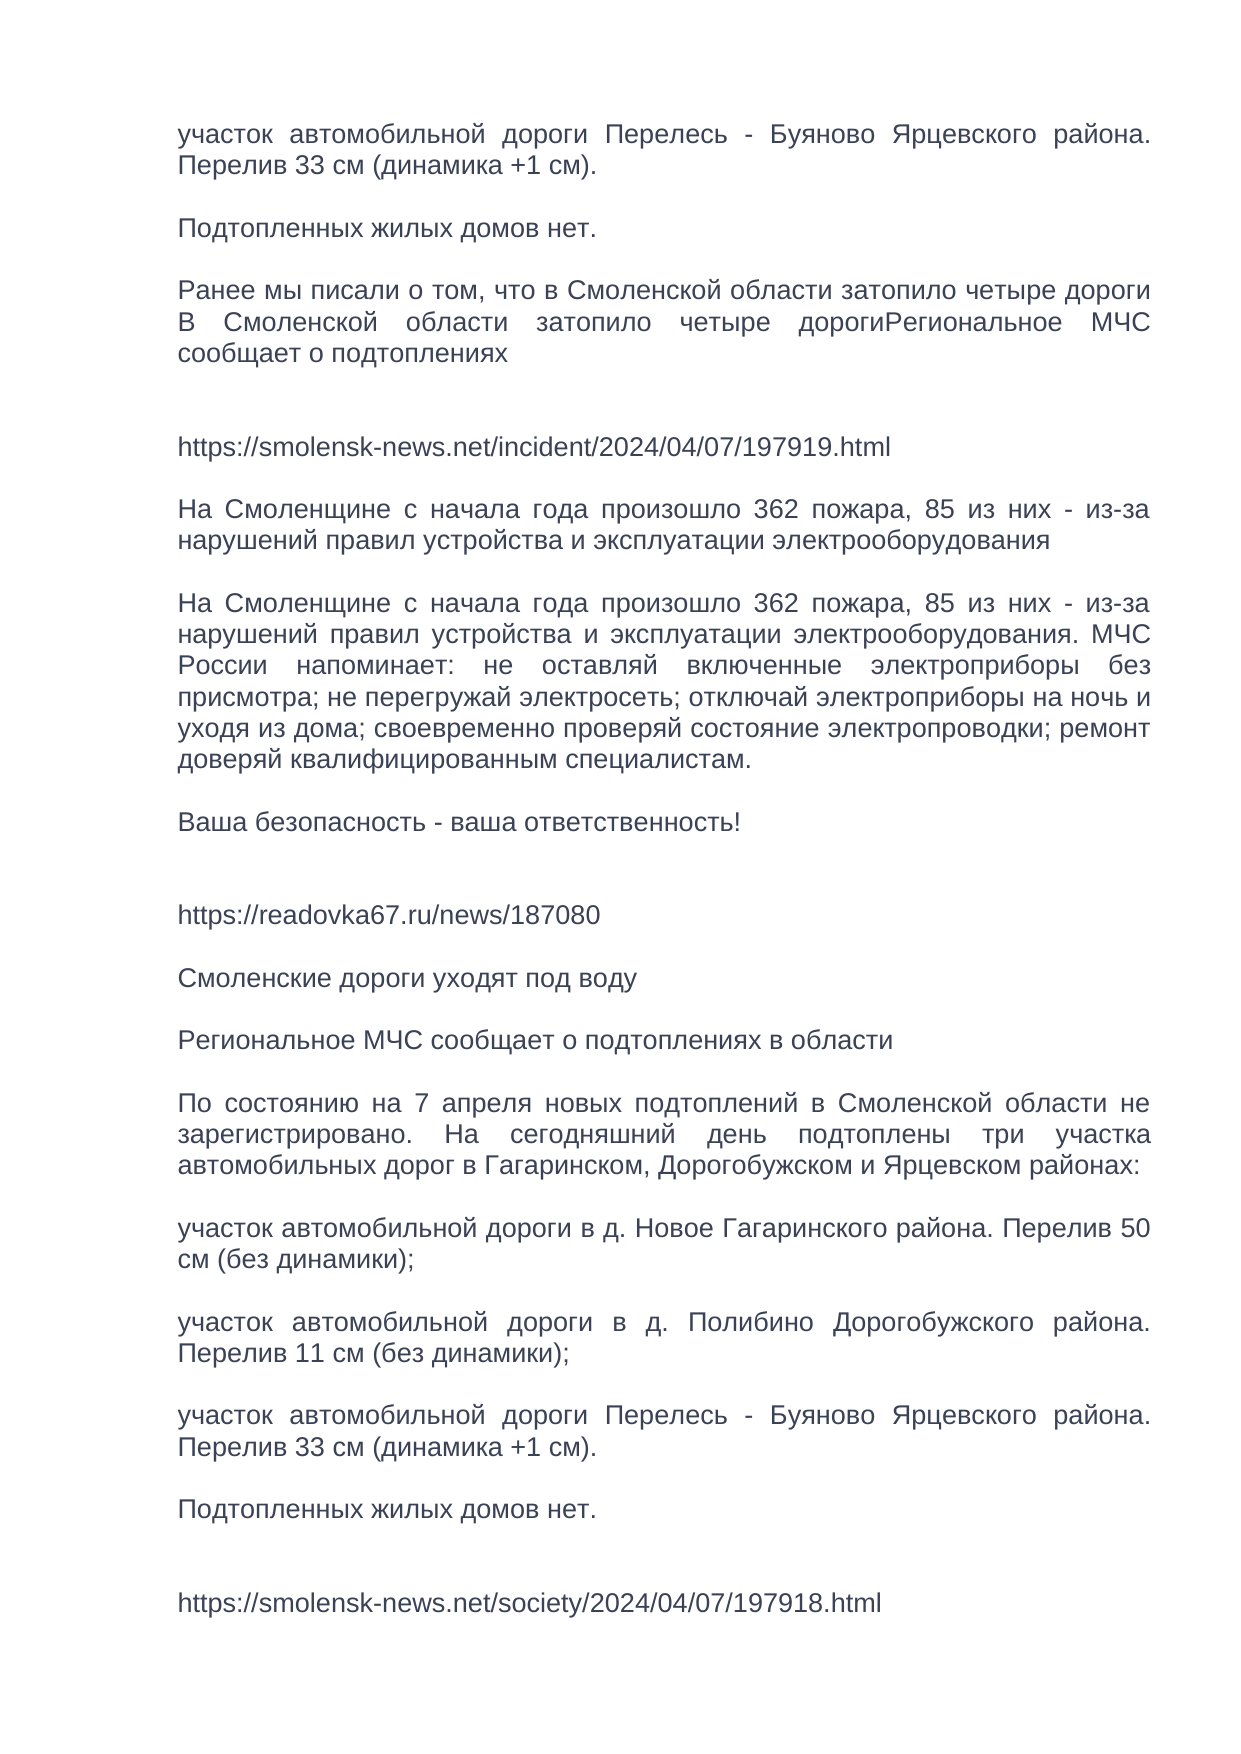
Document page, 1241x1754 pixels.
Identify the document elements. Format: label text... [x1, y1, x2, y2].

text Ранее мы писали о том, что в Смоленской области затопило четыре дороги В Смоленской области затопило четыре дорогиРегиональное МЧС сообщает о подтоплениях [177, 274, 1152, 368]
text На Смоленщине с начала года произошло 362 пожара, 85 из них - из-за нарушений правил устройства и эксплуатации электрооборудования. МЧС России напоминает: не оставляй включенные электроприборы без присмотра; не перегружай электросеть; отключай электроприборы на ночь и уходя из дома; своевременно проверяй состояние электропроводки; ремонт доверяй квалифицированным специалистам. [177, 587, 1152, 774]
text участок автомобильной дороги в д. Полибино Дорогобужского района. Перелив 11 см (без динамики); [177, 1306, 1152, 1368]
text участок автомобильной дороги в д. Новое Гагаринского района. Перелив 50 см (без динамики); [177, 1212, 1152, 1274]
text Подтопленных жилых домов нет. [177, 1493, 1152, 1524]
text Подтопленных жилых домов нет. [177, 212, 1152, 243]
text https://readovka67.ru/news/187080 [177, 899, 1152, 931]
text Региональное МЧС сообщает о подтоплениях в области [177, 1024, 1152, 1056]
text Ваша безопасность - ваша ответственность! [177, 806, 1152, 837]
text участок автомобильной дороги Перелесь - Буяново Ярцевского района. Перелив 33 см (динамика +1 см). [177, 118, 1152, 181]
text https://smolensk-news.net/society/2024/04/07/197918.html [177, 1587, 1152, 1618]
text https://smolensk-news.net/incident/2024/04/07/197919.html [177, 431, 1152, 462]
text На Смоленщине с начала года произошло 362 пожара, 85 из них - из-за нарушений правил устройства и эксплуатации электрооборудования [177, 493, 1152, 556]
text По состоянию на 7 апреля новых подтоплений в Смоленской области не зарегистрировано. На сегодняшний день подтоплены три участка автомобильных дорог в Гагаринском, Дорогобужском и Ярцевском районах: [177, 1087, 1152, 1181]
text участок автомобильной дороги Перелесь - Буяново Ярцевского района. Перелив 33 см (динамика +1 см). [177, 1399, 1152, 1462]
text Смоленские дороги уходят под воду [177, 962, 1152, 993]
